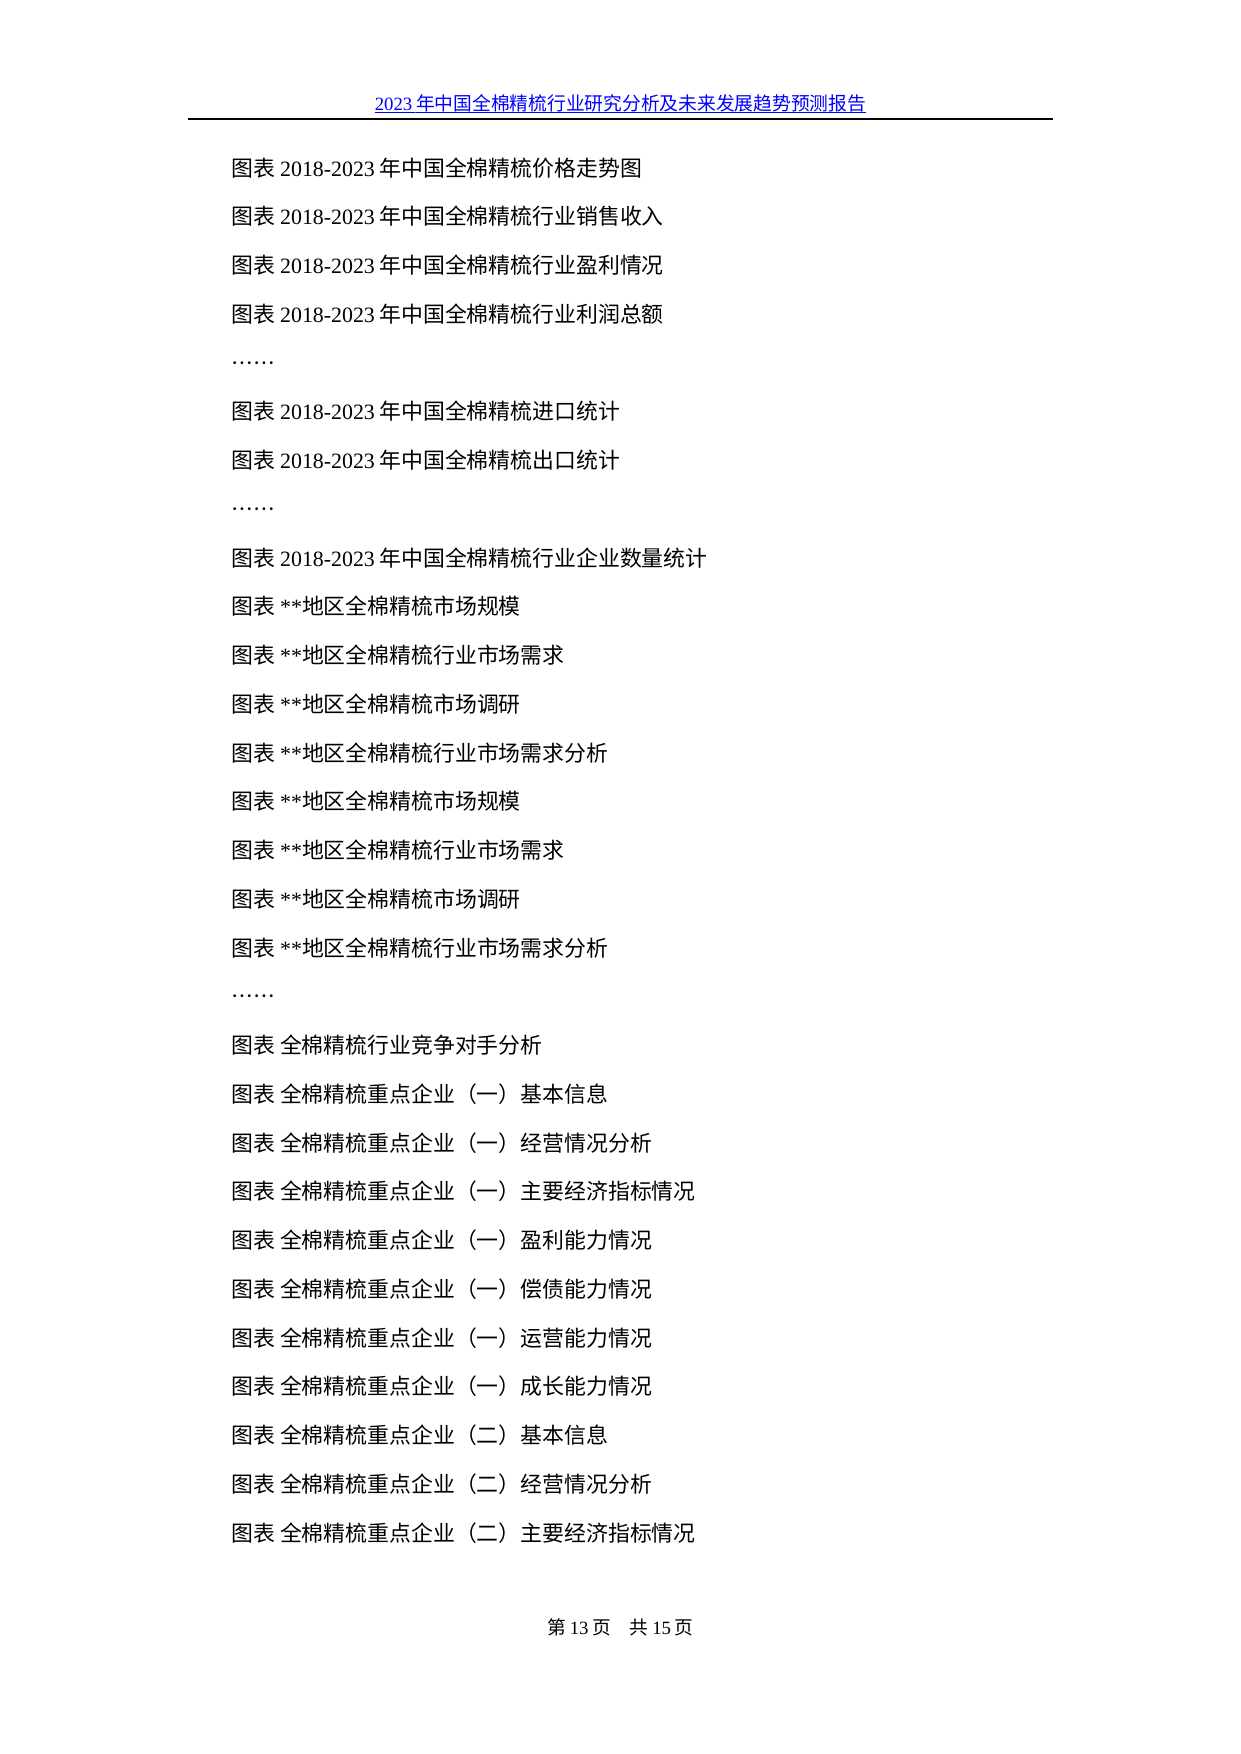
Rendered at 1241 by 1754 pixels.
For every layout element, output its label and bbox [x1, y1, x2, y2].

text [187, 150, 1053, 1548]
